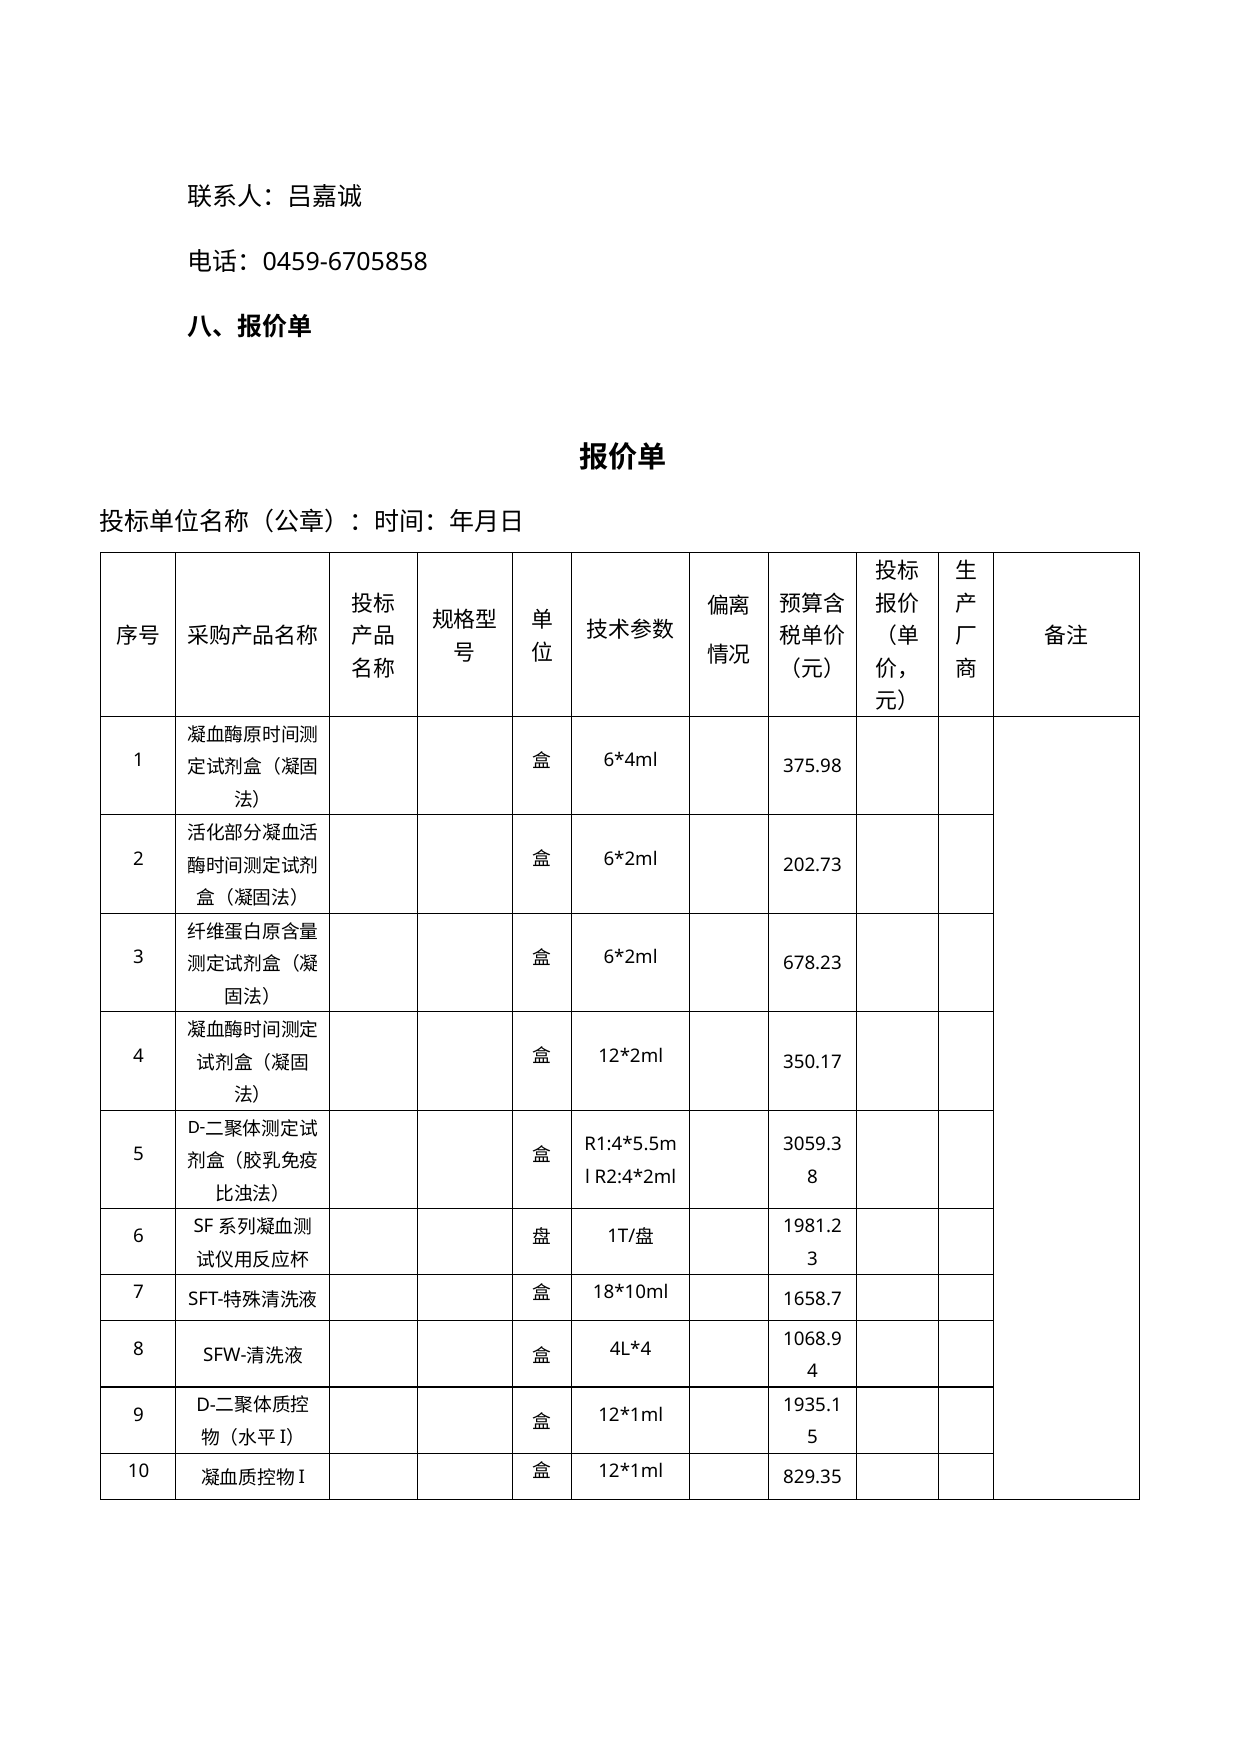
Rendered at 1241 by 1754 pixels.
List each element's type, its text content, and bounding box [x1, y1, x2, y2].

table_header 备注 [994, 553, 1139, 716]
table_cell 3059.38 [769, 1111, 856, 1208]
table_cell [330, 1209, 417, 1274]
table_cell 1068.94 [769, 1321, 856, 1386]
table_header 生产厂商 [939, 553, 993, 716]
table_cell [994, 717, 1139, 1498]
table_cell [418, 1012, 512, 1110]
table_cell 6*2ml [572, 815, 689, 913]
table_cell 盒 [513, 914, 571, 1011]
table_cell [939, 717, 993, 814]
table_cell [690, 1388, 768, 1452]
table_cell 1981.23 [769, 1209, 856, 1274]
table_cell [857, 815, 938, 913]
table_cell 盒 [513, 1111, 571, 1208]
table_cell [418, 1209, 512, 1274]
table_cell [330, 914, 417, 1011]
table_cell [857, 914, 938, 1011]
table_cell 9 [101, 1388, 175, 1452]
table_cell 3 [101, 914, 175, 1011]
table_cell [418, 717, 512, 814]
table_cell [330, 1012, 417, 1110]
table_cell [330, 1388, 417, 1452]
table_cell 12*2ml [572, 1012, 689, 1110]
table_cell [939, 1321, 993, 1386]
table_cell [690, 1275, 768, 1320]
table_cell SF 系列凝血测试仪用反应杯 [176, 1209, 329, 1274]
table_cell 凝血质控物I [176, 1454, 329, 1498]
table_cell [857, 1388, 938, 1452]
table_cell [690, 1209, 768, 1274]
table_cell 凝血酶时间测定试剂盒（凝固法） [176, 1012, 329, 1110]
table_cell [690, 815, 768, 913]
table_cell [939, 914, 993, 1011]
table_cell 202.73 [769, 815, 856, 913]
table_cell [418, 1454, 512, 1498]
table_header 序号 [101, 553, 175, 716]
table_cell [690, 1454, 768, 1498]
table_cell 5 [101, 1111, 175, 1208]
table_cell [690, 1321, 768, 1386]
text 八、报价单 [187, 292, 1053, 357]
table_cell 6*2ml [572, 914, 689, 1011]
table_cell 678.23 [769, 914, 856, 1011]
table_cell SFW-清洗液 [176, 1321, 329, 1386]
table_cell [418, 1275, 512, 1320]
table_header 投标产品名称 [330, 553, 417, 716]
table_cell [418, 914, 512, 1011]
table_cell 6 [101, 1209, 175, 1274]
table_cell [857, 1321, 938, 1386]
table_cell [857, 1012, 938, 1110]
table_cell [939, 1388, 993, 1452]
table_cell [690, 1111, 768, 1208]
table_cell [330, 1111, 417, 1208]
table_cell [418, 1111, 512, 1208]
table_cell 盒 [513, 1454, 571, 1498]
table_cell 18*10ml [572, 1275, 689, 1320]
table_cell 4L*4 [572, 1321, 689, 1386]
table_cell 盒 [513, 1321, 571, 1386]
table_cell 1935.15 [769, 1388, 856, 1452]
text 报价单 [114, 422, 1132, 487]
table_cell [330, 1321, 417, 1386]
table_cell 1 [101, 717, 175, 814]
table_cell 8 [101, 1321, 175, 1386]
table_cell [330, 1275, 417, 1320]
table_cell 7 [101, 1275, 175, 1320]
table_header 预算含税单价（元） [769, 553, 856, 716]
table_cell [857, 1454, 938, 1498]
table_cell [857, 1111, 938, 1208]
table_cell [939, 1275, 993, 1320]
table_cell D-二聚体测定试剂盒（胶乳免疫比浊法） [176, 1111, 329, 1208]
text 电话：0459-6705858 [187, 227, 1053, 292]
table_cell 盒 [513, 1388, 571, 1452]
table_header 单位 [513, 553, 571, 716]
table_cell 1658.7 [769, 1275, 856, 1320]
table_cell 纤维蛋白原含量测定试剂盒（凝固法） [176, 914, 329, 1011]
table_cell 829.35 [769, 1454, 856, 1498]
table_cell [857, 1275, 938, 1320]
table_cell 6*4ml [572, 717, 689, 814]
table_header 投标报价 （单价，元） [857, 553, 938, 716]
table_header 规格型号 [418, 553, 512, 716]
table_cell [418, 1321, 512, 1386]
table_cell 2 [101, 815, 175, 913]
table_cell [939, 1111, 993, 1208]
table_cell [690, 1012, 768, 1110]
table_cell 盒 [513, 717, 571, 814]
table_header 偏离情况 [690, 553, 768, 716]
table_cell [939, 1454, 993, 1498]
table_cell [418, 815, 512, 913]
table_cell [330, 815, 417, 913]
table_cell SFT-特殊清洗液 [176, 1275, 329, 1320]
text 投标单位名称（公章）：时间：年月日 [99, 487, 1132, 552]
table_cell 350.17 [769, 1012, 856, 1110]
table_cell 4 [101, 1012, 175, 1110]
table_cell [857, 717, 938, 814]
table_cell R1:4*5.5ml R2:4*2ml [572, 1111, 689, 1208]
table_cell 375.98 [769, 717, 856, 814]
table_cell [939, 1012, 993, 1110]
table_cell [939, 815, 993, 913]
table_cell 12*1ml [572, 1454, 689, 1498]
table_cell 1T/盘 [572, 1209, 689, 1274]
table_cell 12*1ml [572, 1388, 689, 1452]
table_header 采购产品名称 [176, 553, 329, 716]
text 联系人：吕嘉诚 [187, 162, 1053, 227]
table_cell [330, 1454, 417, 1498]
table_cell 10 [101, 1454, 175, 1498]
table_cell 盒 [513, 1275, 571, 1320]
table_cell [418, 1388, 512, 1452]
table_cell 盒 [513, 1012, 571, 1110]
table_cell 凝血酶原时间测定试剂盒（凝固法） [176, 717, 329, 814]
table_cell 盒 [513, 815, 571, 913]
table_cell [690, 717, 768, 814]
table_cell [690, 914, 768, 1011]
table_cell D-二聚体质控物（水平I） [176, 1388, 329, 1452]
table_cell [857, 1209, 938, 1274]
table_cell 活化部分凝血活酶时间测定试剂盒（凝固法） [176, 815, 329, 913]
table_cell [330, 717, 417, 814]
table_cell 盘 [513, 1209, 571, 1274]
table_header 技术参数 [572, 553, 689, 716]
table_cell [939, 1209, 993, 1274]
